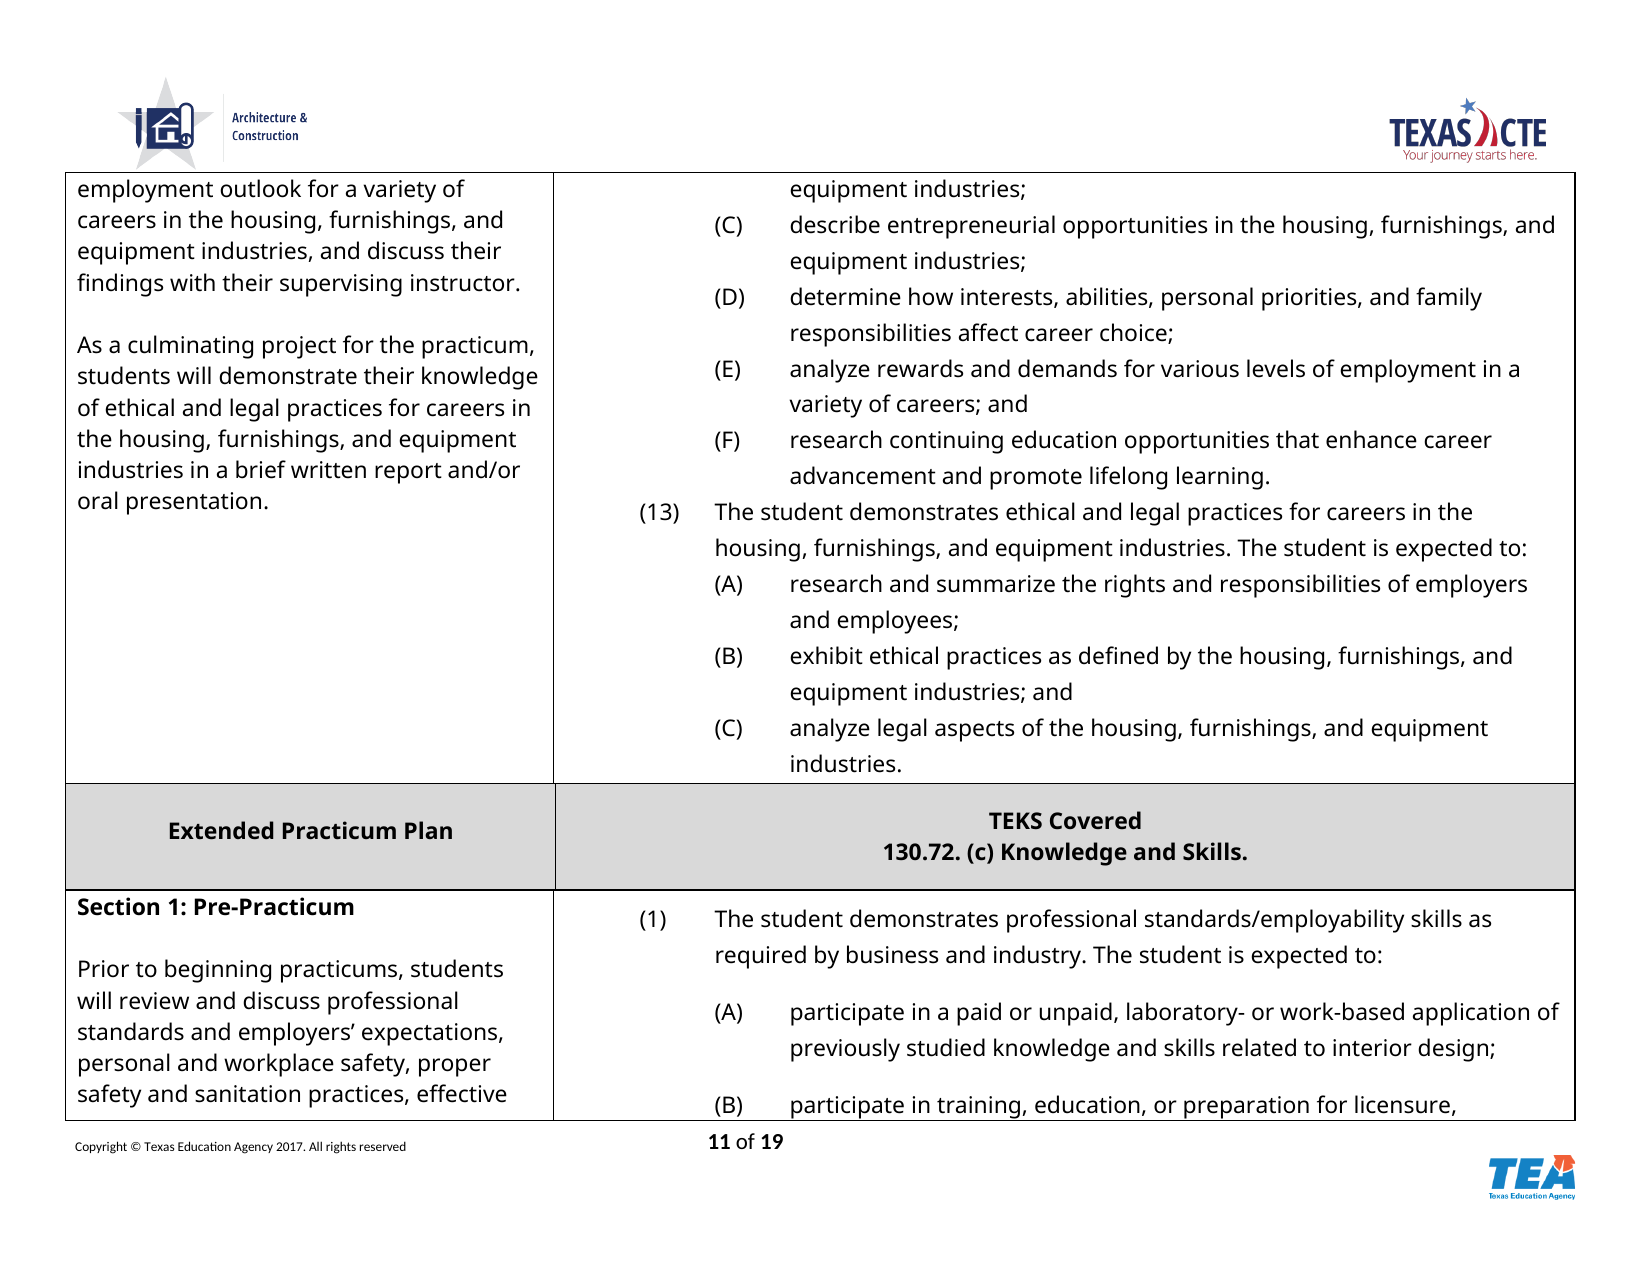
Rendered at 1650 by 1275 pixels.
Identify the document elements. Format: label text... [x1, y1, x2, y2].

picture [1373, 88, 1563, 172]
table_header TEKS Covered 130.72. (c) Knowledge and Skills. [556, 784, 1574, 889]
table_header Extended Practicum Plan [66, 784, 555, 889]
table_header [66, 891, 553, 1120]
picture [116, 75, 318, 172]
picture [1488, 1155, 1575, 1200]
